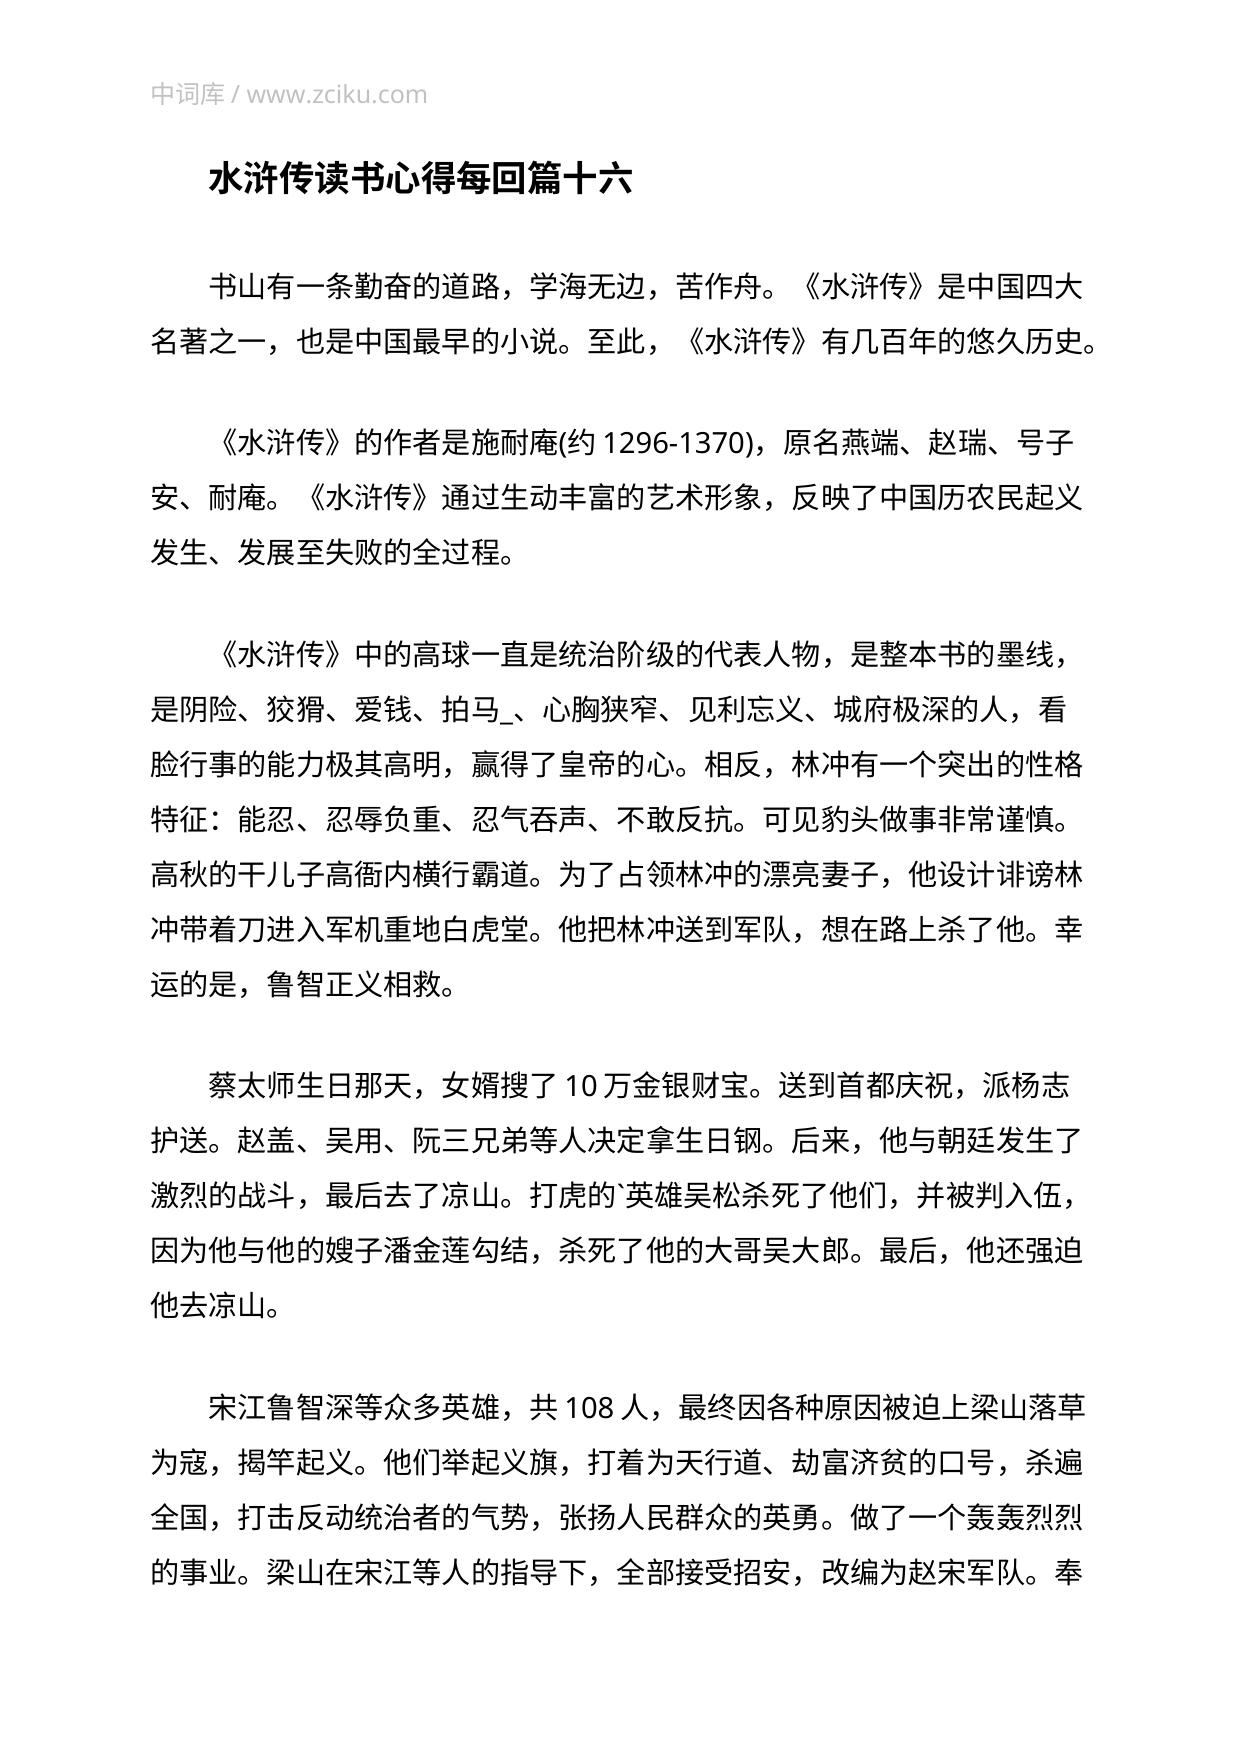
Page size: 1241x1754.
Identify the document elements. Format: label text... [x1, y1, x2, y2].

text 蔡太师生日那天，女婿搜了10万金银财宝。送到首都庆祝，派杨志护送。赵盖、吴用、阮三兄弟等人决定拿生日钢。后来，他与朝廷发生了激烈的战斗，最后去了凉山。打虎的`英雄吴松杀死了他们，并被判入伍，因为他与他的嫂子潘金莲勾结，杀死了他的大哥吴大郎。最后，他还强迫他去凉山。 [150, 1063, 1090, 1325]
text 书山有一条勤奋的道路，学海无边，苦作舟。《水浒传》是中国四大名著之一，也是中国最早的小说。至此，《水浒传》有几百年的悠久历史。 [150, 263, 1090, 361]
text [150, 1384, 1090, 1592]
text 《水浒传》中的高球一直是统治阶级的代表人物，是整本书的墨线，是阴险、狡猾、爱钱、拍马_、心胸狭窄、见利忘义、城府极深的人，看脸行事的能力极其高明，赢得了皇帝的心。相反，林冲有一个突出的性格特征：能忍、忍辱负重、忍气吞声、不敢反抗。可见豹头做事非常谨慎。高秋的干儿子高衙内横行霸道。为了占领林冲的漂亮妻子，他设计诽谤林冲带着刀进入军机重地白虎堂。他把林冲送到军队，想在路上杀了他。幸运的是，鲁智正义相救。 [150, 632, 1090, 1003]
text 《水浒传》的作者是施耐庵(约1296-1370)，原名燕端、赵瑞、号子安、耐庵。《水浒传》通过生动丰富的艺术形象，反映了中国历农民起义发生、发展至失败的全过程。 [150, 420, 1090, 572]
text 水浒传读书心得每回篇十六 [150, 150, 1090, 201]
